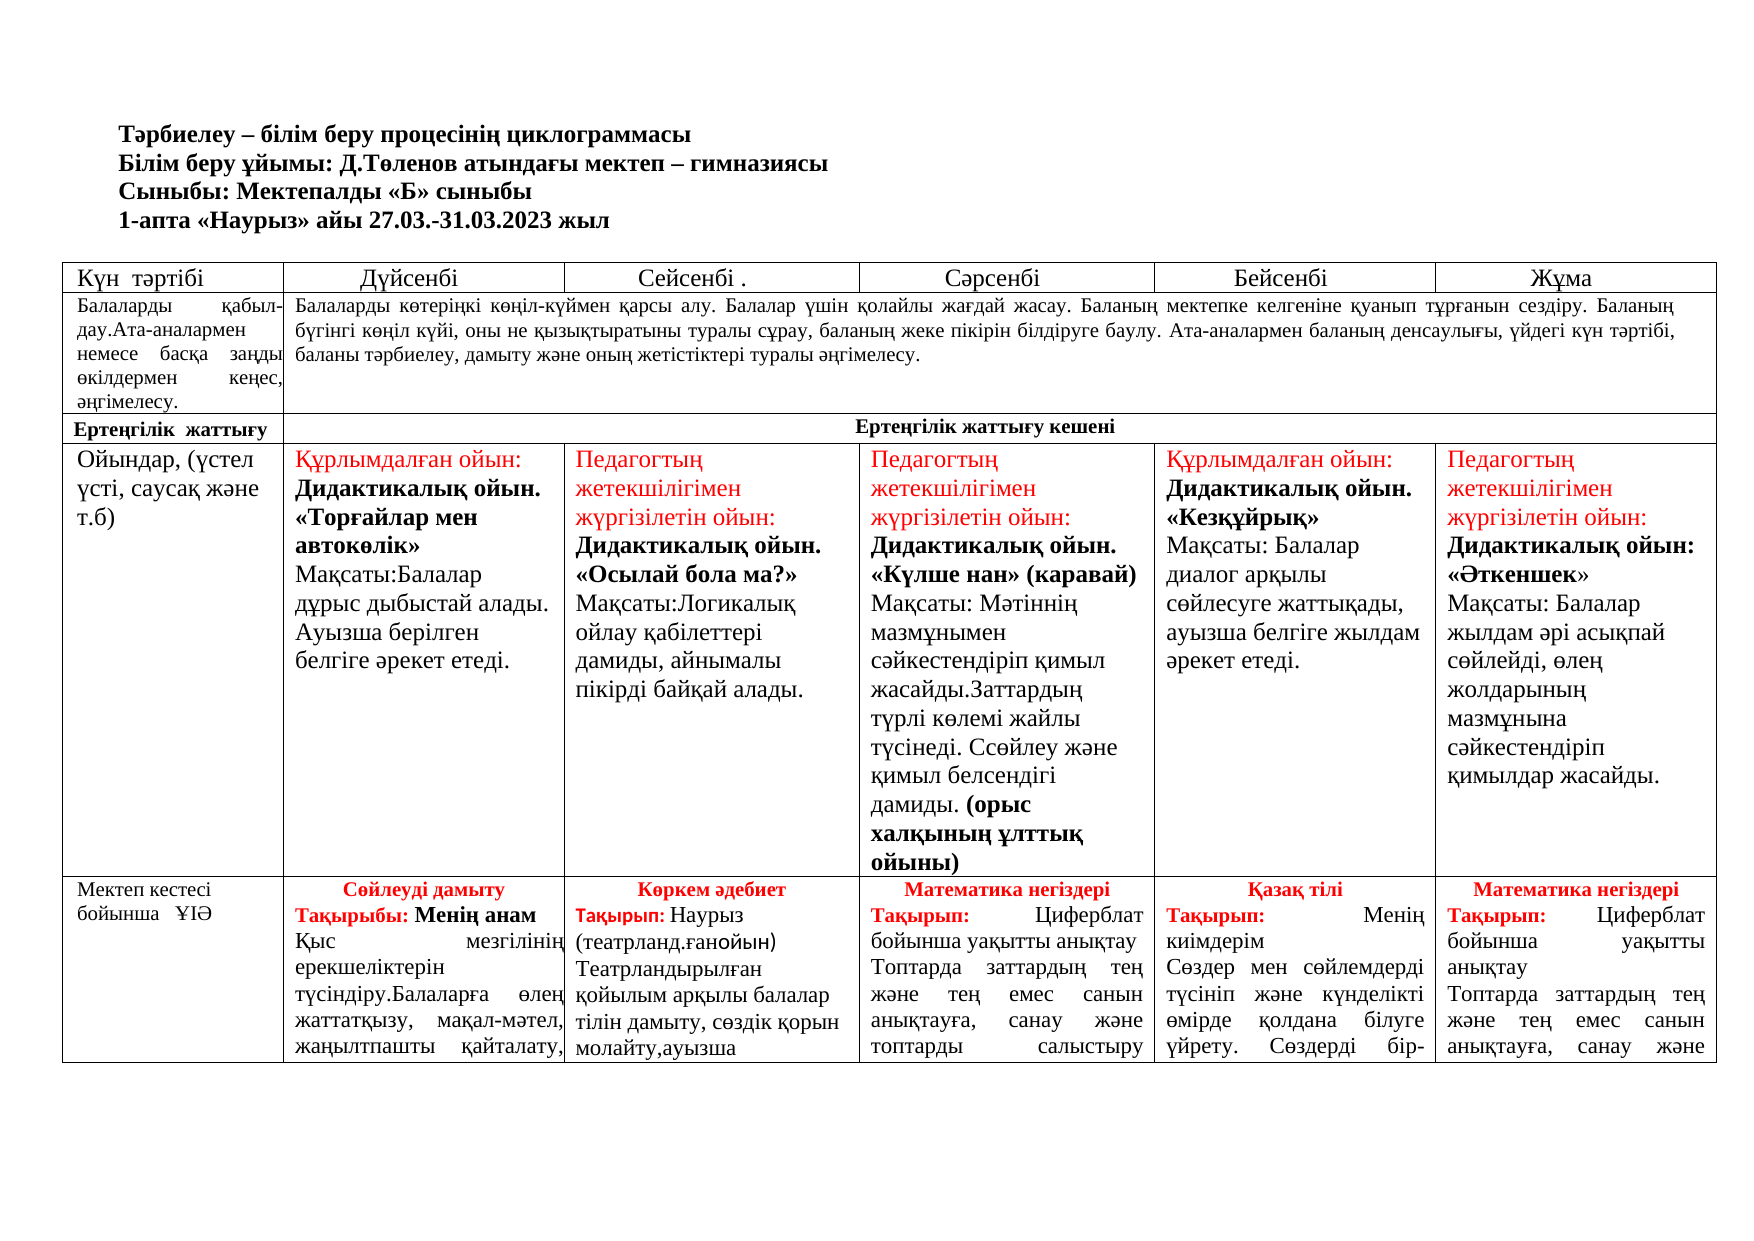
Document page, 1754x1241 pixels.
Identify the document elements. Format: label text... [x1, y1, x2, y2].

table_cell Ертеңгілік жаттығу кешені [284, 414, 1716, 443]
table_cell Ойындар, (үстел үсті, саусақ және т.б) [63, 444, 283, 876]
table_cell Құрлымдалған ойын: Дидактикалық ойын. «Кезқұйрық» Мақсаты: Балалар диалог арқылы сөйлесуге жаттықады, ауызша белгіге жылдам әрекет етеді. [1155, 444, 1435, 876]
table_cell Балаларды көтеріңкі көңіл-күймен қарсы алу. Балалар үшін қолайлы жағдай жасау. Баланың мектепке келгеніне қуанып тұрғанын сездіру. Баланың бүгінгі көңіл күйі, оны не қызықтыратыны туралы сұрау, баланың жеке пікірін білдіруге баулу. Ата-аналармен баланың денсаулығы, үйдегі күн тәртібі, баланы тәрбиелеу, дамыту және оның жетістіктері туралы әңгімелесу. [284, 293, 1716, 413]
table_cell Педагогтың жетекшілігімен жүргізілетін ойын: Дидактикалық ойын. «Күлше нан» (каравай) Мақсаты: Мәтіннің мазмұнымен сәйкестендіріп қимыл жасайды.Заттардың түрлі көлемі жайлы түсінеді. Ссөйлеу және қимыл белсендігі дамиды. (орыс халқының ұлттық ойыны) [860, 444, 1154, 876]
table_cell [63, 877, 283, 1062]
table_cell Педагогтың жетекшілігімен жүргізілетін ойын: Дидактикалық ойын: «Әткеншек» Мақсаты: Балалар жылдам әрі асықпай сөйлейді, өлең жолдарының мазмұнына сәйкестендіріп қимылдар жасайды. [1436, 444, 1716, 876]
table_header Сейсенбі . [565, 263, 859, 292]
text Тәрбиелеу – білім беру процесінің циклограммасы [118, 119, 1606, 148]
table_header Дүйсенбі [284, 263, 564, 292]
text 1-апта «Наурыз» айы 27.03.-31.03.2023 жыл [118, 205, 1606, 234]
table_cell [1155, 877, 1435, 1062]
table_header Күн тәртібі [63, 263, 283, 292]
table_cell Құрлымдалған ойын: Дидактикалық ойын. «Торғайлар мен автокөлік» Мақсаты:Балалар дұрыс дыбыстай алады. Ауызша берілген белгіге әрекет етеді. [284, 444, 564, 876]
text Білім беру ұйымы: Д.Төленов атындағы мектеп – гимназиясы [118, 148, 1606, 176]
table_cell Балаларды қабыл-дау.Ата-аналармен немесе басқа заңды өкілдермен кеңес, әңгімелесу. [63, 293, 283, 413]
text Сыныбы: Мектепалды «Б» сыныбы [118, 176, 1606, 205]
table_header Жұма [1436, 263, 1716, 292]
table_cell Педагогтың жетекшілігімен жүргізілетін ойын: Дидактикалық ойын. «Осылай бола ма?» Мақсаты:Логикалық ойлау қабілеттері дамиды, айнымалы пікірді байқай алады. [565, 444, 859, 876]
table_cell Ертеңгілік жаттығу [63, 414, 283, 443]
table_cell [284, 877, 564, 1062]
table_header Бейсенбі [1155, 263, 1435, 292]
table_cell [565, 877, 859, 1062]
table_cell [860, 877, 1154, 1062]
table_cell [1436, 877, 1716, 1062]
table_header Сәрсенбі [860, 263, 1154, 292]
